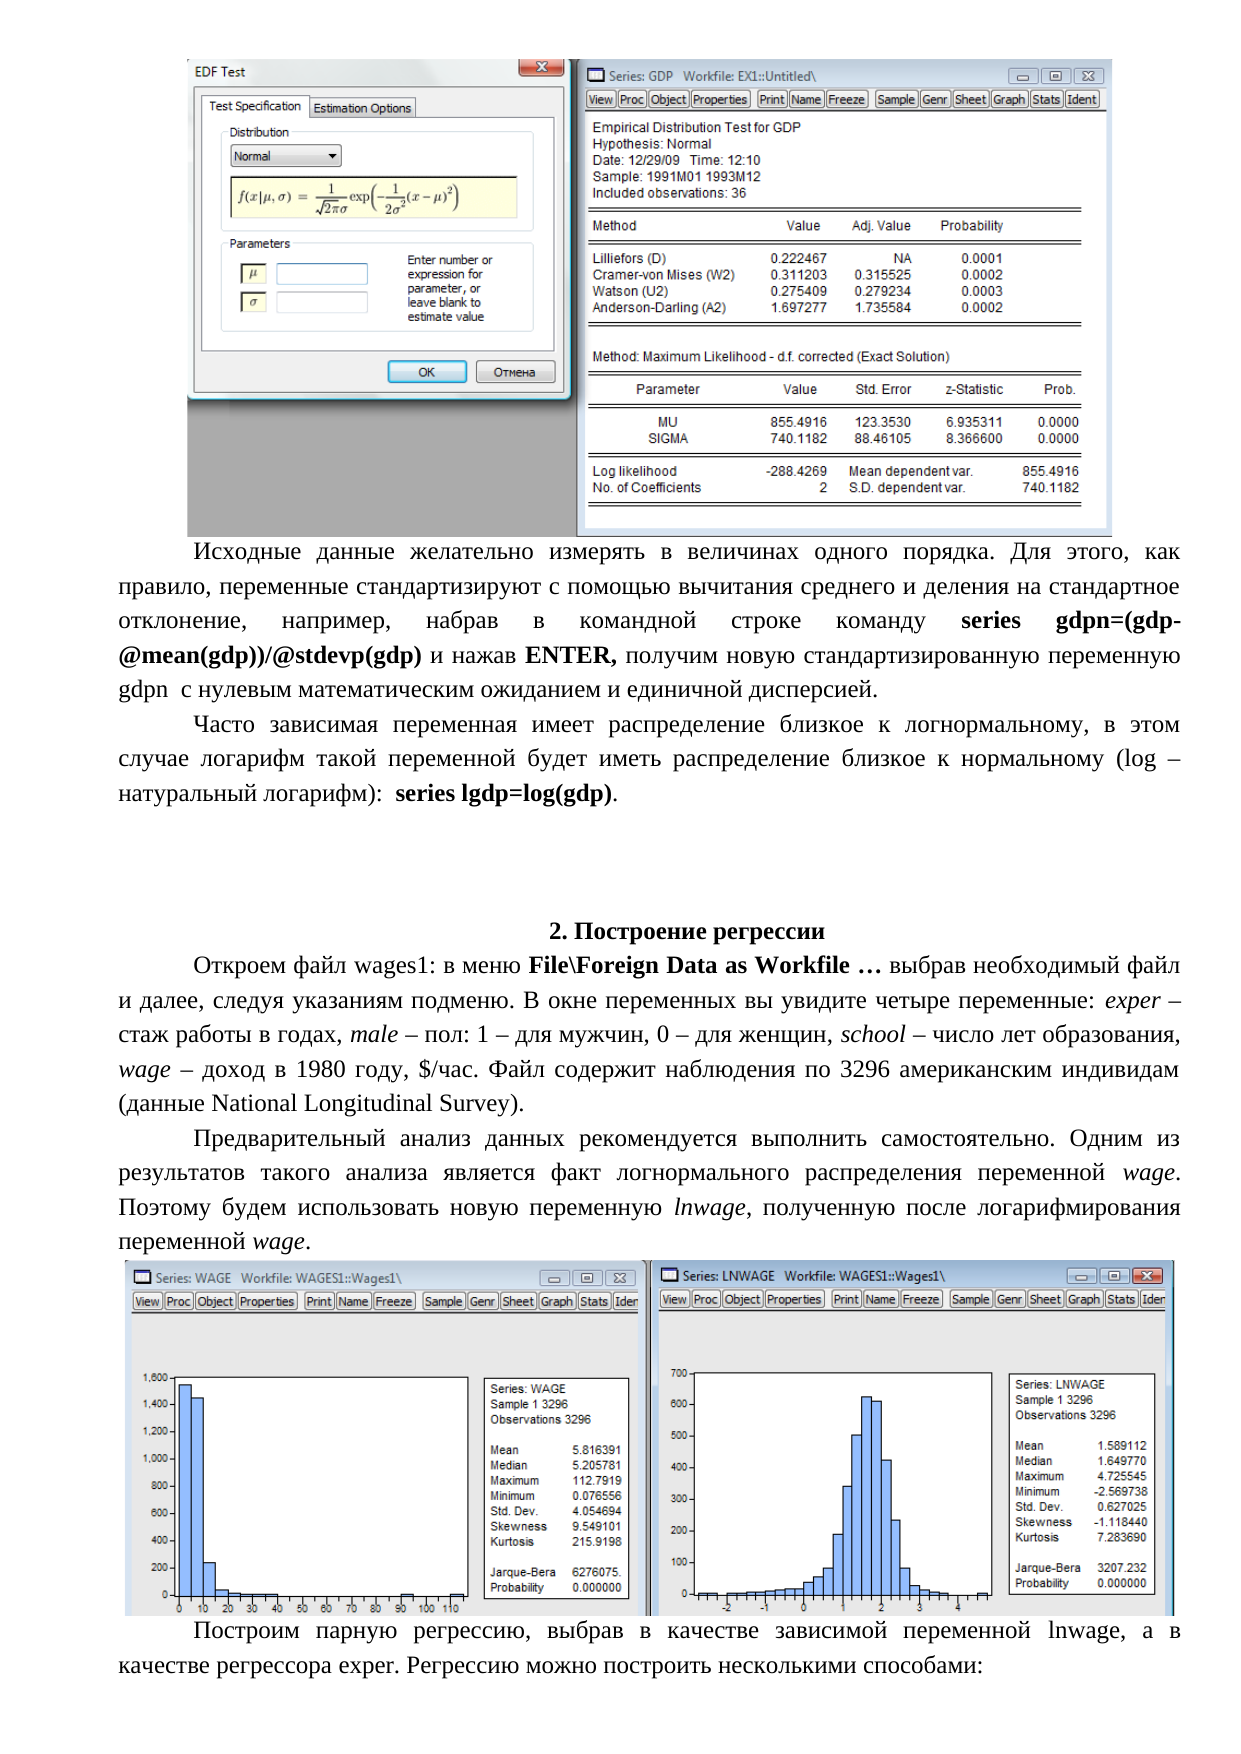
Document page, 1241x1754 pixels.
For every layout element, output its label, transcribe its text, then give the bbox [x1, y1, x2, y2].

picture [124, 1260, 1175, 1616]
text Часто зависимая переменная имеет распределение близкое к логнормальному, в этом случае логарифм такой переменной будет иметь распределение близкое к нормальному (log – натуральный логарифм): series lgdp=log(gdp). [118, 709, 1181, 807]
text Исходные данные желательно измерять в величинах одного порядка. Для этого, как правило, переменные стандартизируют с помощью вычитания среднего и деления на стандартное отклонение, например, набрав в командной строке команду series gdpn=(gdp-@mean(gdp))/@stdevp(gdp) и нажав ENTER, получим новую стандартизированную переменную gdpn с нулевым математическим ожиданием и единичной дисперсией. [118, 536, 1181, 703]
text Построим парную регрессию, выбрав в качестве зависимой переменной lnwage, а в качестве регрессора exper. Регрессию можно построить несколькими способами: [118, 1615, 1181, 1678]
text Предварительный анализ данных рекомендуется выполнить самостоятельно. Одним из результатов такого анализа является факт логнормального распределения переменной wage. Поэтому будем использовать новую переменную lnwage, полученную после логарифмирования переменной wage. [118, 1123, 1181, 1255]
text Откроем файл wages1: в меню File\Foreign Data as Workfile … выбрав необходимый файл и далее, следуя указаниям подменю. В окне переменных вы увидите четыре переменные: exper – стаж работы в годах, male – пол: 1 – для мужчин, 0 – для женщин, school – число лет образования, wage – доход в 1980 году, $/час. Файл содержит наблюдения по 3296 американским индивидам (данные National Longitudinal Survey). [118, 950, 1181, 1117]
picture [187, 59, 1113, 537]
text 2. Построение регрессии [118, 916, 1181, 944]
